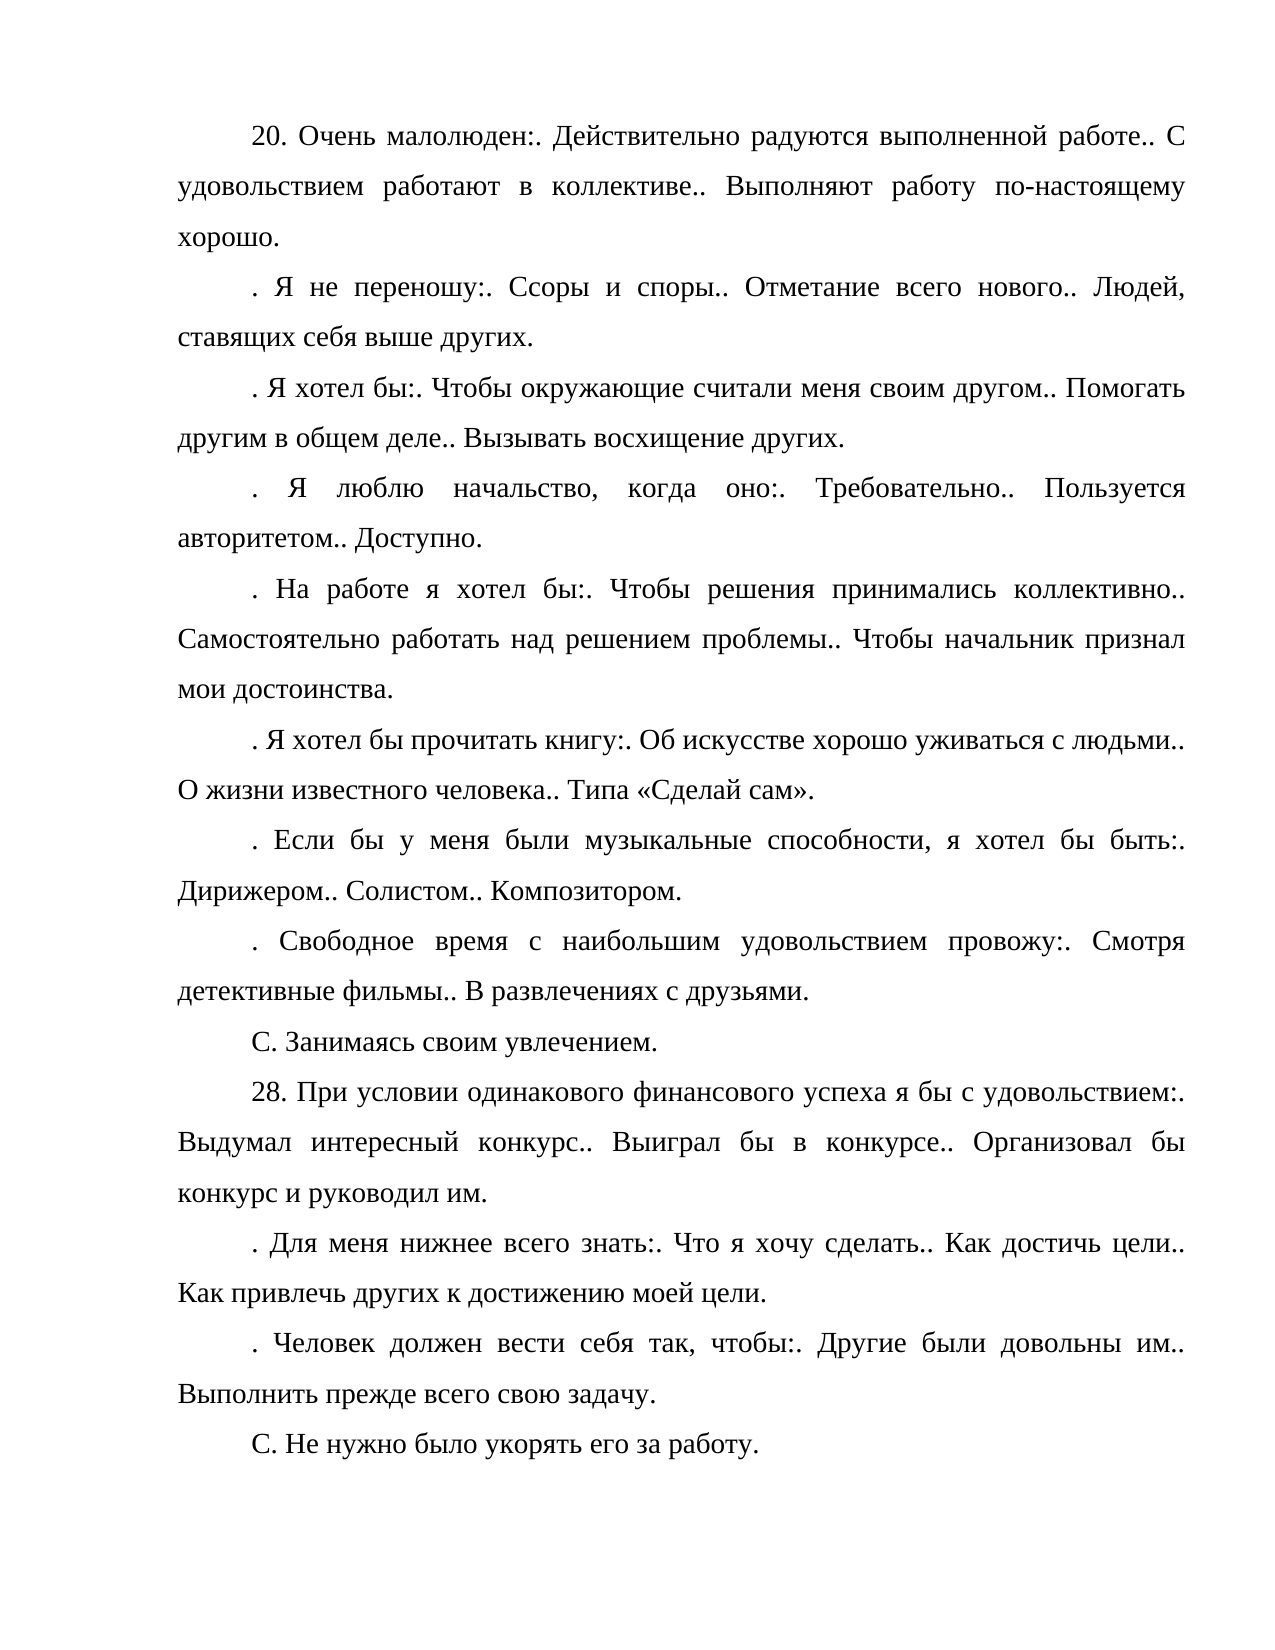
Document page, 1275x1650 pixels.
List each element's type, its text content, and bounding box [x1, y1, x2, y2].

text . Для меня нижнее всего знать:. Что я хочу сделать.. Как достичь цели.. Как привлечь других к достижению моей цели. [177, 1225, 1186, 1309]
text . На работе я хотел бы:. Чтобы решения принимались коллективно.. Самостоятельно работать над решением проблемы.. Чтобы начальник признал мои достоинства. [177, 571, 1186, 705]
text C. Занимаясь своим увлечением. [177, 1024, 1186, 1057]
text . Человек должен вести себя так, чтобы:. Другие были довольны им.. Выполнить прежде всего свою задачу. [177, 1326, 1186, 1409]
text . Если бы у меня были музыкальные способности, я хотел бы быть:. Дирижером.. Солистом.. Композитором. [177, 822, 1186, 906]
text 28. При условии одинакового финансового успеха я бы с удовольствием:. Выдумал интересный конкурс.. Выиграл бы в конкурсе.. Организовал бы конкурс и руководил им. [177, 1074, 1186, 1208]
text . Я хотел бы:. Чтобы окружающие считали меня своим другом.. Помогать другим в общем деле.. Вызывать восхищение других. [177, 370, 1186, 453]
text . Я люблю начальство, когда оно:. Требовательно.. Пользуется авторитетом.. Доступно. [177, 470, 1186, 554]
text . Я хотел бы прочитать книгу:. Об искусстве хорошо уживаться с людьми.. О жизни известного человека.. Типа «Сделай сам». [177, 722, 1186, 806]
text . Я не переношу:. Ссоры и споры.. Отметание всего нового.. Людей, ставящих себя выше других. [177, 269, 1186, 353]
text 20. Очень малолюден:. Действительно радуются выполненной работе.. С удовольствием работают в коллективе.. Выполняют работу по-настоящему хорошо. [177, 118, 1186, 252]
text . Свободное время с наибольшим удовольствием провожу:. Смотря детективные фильмы.. В развлечениях с друзьями. [177, 923, 1186, 1007]
text C. Не нужно было укорять его за работу. [177, 1426, 1186, 1460]
